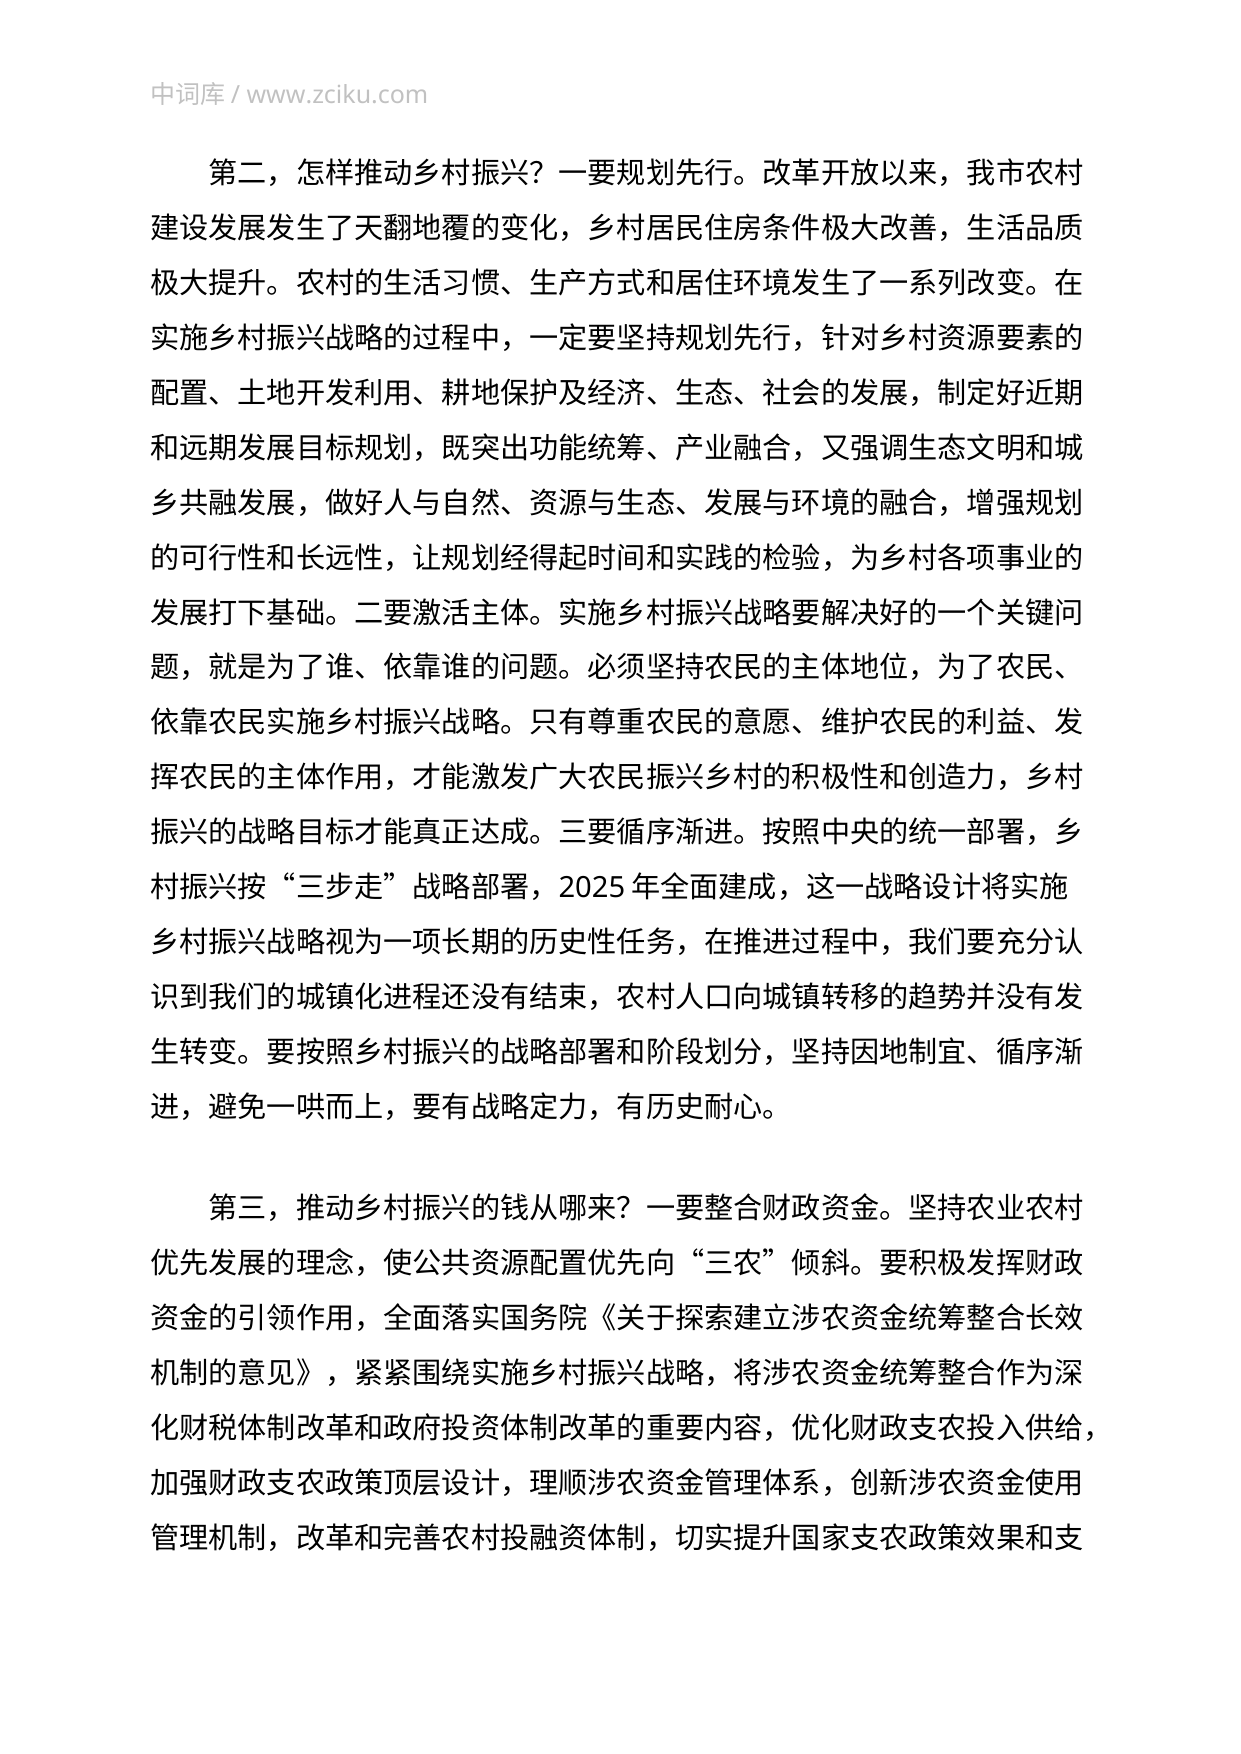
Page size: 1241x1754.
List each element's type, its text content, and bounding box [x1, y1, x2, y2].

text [150, 1185, 1090, 1557]
text 第二，怎样推动乡村振兴？一要规划先行。改革开放以来，我市农村建设发展发生了天翻地覆的变化，乡村居民住房条件极大改善，生活品质极大提升。农村的生活习惯、生产方式和居住环境发生了一系列改变。在实施乡村振兴战略的过程中，一定要坚持规划先行，针对乡村资源要素的配置、土地开发利用、耕地保护及经济、生态、社会的发展，制定好近期和远期发展目标规划，既突出功能统筹、产业融合，又强调生态文明和城乡共融发展，做好人与自然、资源与生态、发展与环境的融合，增强规划的可行性和长远性，让规划经得起时间和实践的检验，为乡村各项事业的发展打下基础。二要激活主体。实施乡村振兴战略要解决好的一个关键问题，就是为了谁、依靠谁的问题。必须坚持农民的主体地位，为了农民、依靠农民实施乡村振兴战略。只有尊重农民的意愿、维护农民的利益、发挥农民的主体作用，才能激发广大农民振兴乡村的积极性和创造力，乡村振兴的战略目标才能真正达成。三要循序渐进。按照中央的统一部署，乡村振兴按“三步走”战略部署，2025年全面建成，这一战略设计将实施乡村振兴战略视为一项长期的历史性任务，在推进过程中，我们要充分认识到我们的城镇化进程还没有结束，农村人口向城镇转移的趋势并没有发生转变。要按照乡村振兴的战略部署和阶段划分，坚持因地制宜、循序渐进，避免一哄而上，要有战略定力，有历史耐心。 [150, 150, 1090, 1126]
